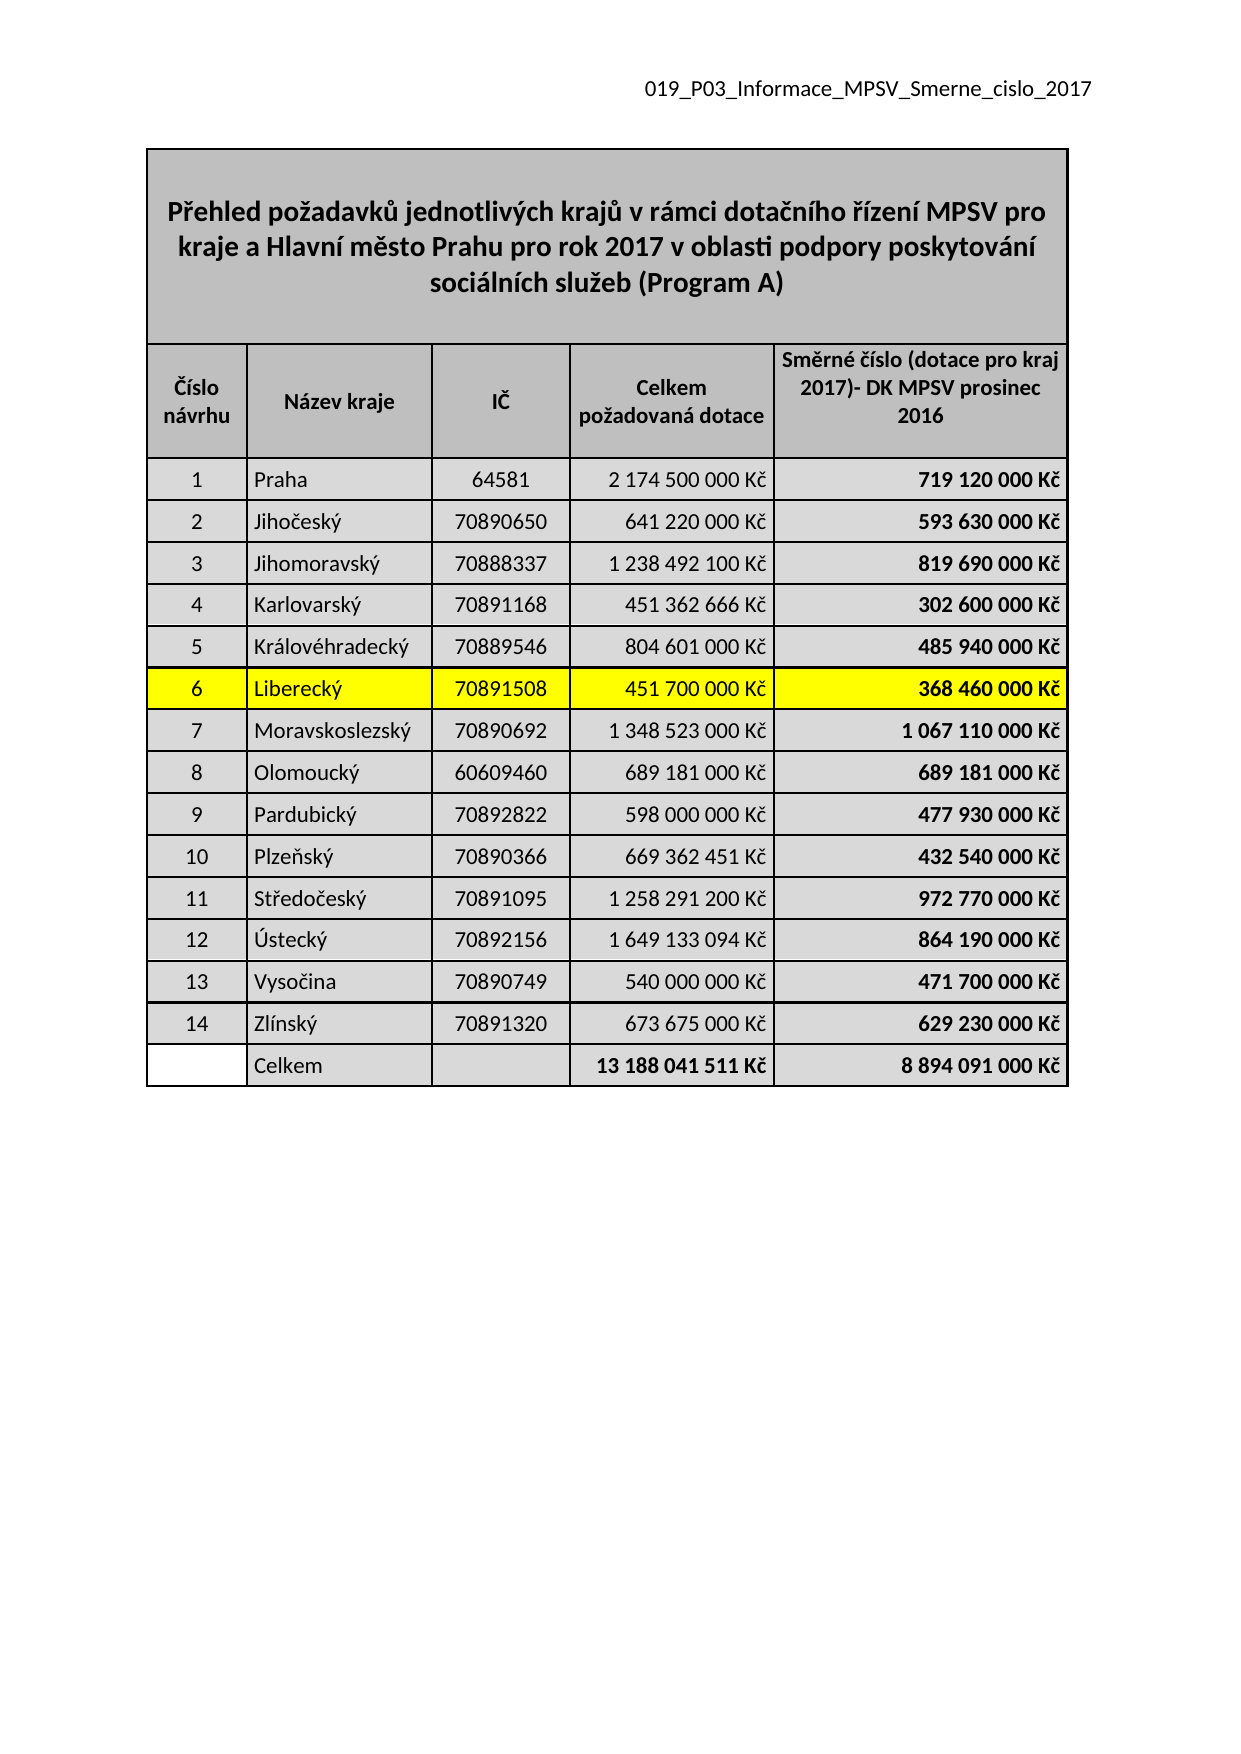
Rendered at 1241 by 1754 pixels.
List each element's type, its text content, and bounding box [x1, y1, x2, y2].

table_cell 641 220 000 Kč [571, 501, 773, 541]
table_cell 5 [148, 627, 246, 666]
table_cell 13 188 041 511 Kč [571, 1045, 773, 1085]
table_cell Středočeský [248, 878, 431, 918]
table_cell 451 700 000 Kč [571, 669, 773, 708]
table_cell Směrné číslo (dotace pro kraj 2017)- DK MPSV prosinec 2016 [775, 345, 1066, 457]
table_cell Karlovarský [248, 585, 431, 624]
table_cell 7 [148, 710, 246, 750]
table_cell 673 675 000 Kč [571, 1004, 773, 1043]
table_cell 819 690 000 Kč [775, 543, 1066, 583]
table_cell 485 940 000 Kč [775, 627, 1066, 666]
table_cell Olomoucký [248, 752, 431, 792]
table_cell 3 [148, 543, 246, 583]
table_cell 70889546 [433, 627, 569, 666]
table_cell Jihomoravský [248, 543, 431, 583]
table_cell 302 600 000 Kč [775, 585, 1066, 624]
table_cell 2 174 500 000 Kč [571, 459, 773, 499]
table_cell Pardubický [248, 794, 431, 834]
table_cell [433, 1045, 569, 1085]
table_cell 70891095 [433, 878, 569, 918]
table_cell Číslo návrhu [148, 345, 246, 457]
table_cell 70891168 [433, 585, 569, 624]
table_cell 6 [148, 669, 246, 708]
table_cell 70891508 [433, 669, 569, 708]
table_cell 70891320 [433, 1004, 569, 1043]
table_cell 1 [148, 459, 246, 499]
table_cell 70892156 [433, 920, 569, 959]
table_cell 471 700 000 Kč [775, 962, 1066, 1001]
table_header Přehled požadavků jednotlivých krajů v rámci dotačního řízení MPSV pro kraje a Hlavní město Prahu pro rok 2017 v oblasti podpory poskytování sociálních služeb (Program A) [148, 150, 1066, 343]
table_cell IČ [433, 345, 569, 457]
table_cell 60609460 [433, 752, 569, 792]
table_cell 1 238 492 100 Kč [571, 543, 773, 583]
table_cell 593 630 000 Kč [775, 501, 1066, 541]
table_cell Moravskoslezský [248, 710, 431, 750]
table_cell 70890650 [433, 501, 569, 541]
table_cell 64581 [433, 459, 569, 499]
table_cell Ústecký [248, 920, 431, 959]
table_cell 598 000 000 Kč [571, 794, 773, 834]
table_cell 368 460 000 Kč [775, 669, 1066, 708]
table_cell 2 [148, 501, 246, 541]
table_cell 70890749 [433, 962, 569, 1001]
table_cell Jihočeský [248, 501, 431, 541]
table_cell Praha [248, 459, 431, 499]
table_cell 10 [148, 836, 246, 876]
table_cell 477 930 000 Kč [775, 794, 1066, 834]
table_cell 972 770 000 Kč [775, 878, 1066, 918]
table_cell 11 [148, 878, 246, 918]
table_cell 689 181 000 Kč [571, 752, 773, 792]
table_cell 1 258 291 200 Kč [571, 878, 773, 918]
table_cell 4 [148, 585, 246, 624]
table_cell 669 362 451 Kč [571, 836, 773, 876]
table_cell Celkem [248, 1045, 431, 1085]
table_cell 1 649 133 094 Kč [571, 920, 773, 959]
table_cell 12 [148, 920, 246, 959]
table_cell 540 000 000 Kč [571, 962, 773, 1001]
table_cell 864 190 000 Kč [775, 920, 1066, 959]
table_cell 804 601 000 Kč [571, 627, 773, 666]
table_cell 8 [148, 752, 246, 792]
table_cell Celkem požadovaná dotace [571, 345, 773, 457]
table_cell 451 362 666 Kč [571, 585, 773, 624]
table_cell 719 120 000 Kč [775, 459, 1066, 499]
table_cell Zlínský [248, 1004, 431, 1043]
table_cell 70892822 [433, 794, 569, 834]
table_cell 13 [148, 962, 246, 1001]
table_cell 689 181 000 Kč [775, 752, 1066, 792]
table_cell 1 348 523 000 Kč [571, 710, 773, 750]
table_cell Liberecký [248, 669, 431, 708]
table_cell 9 [148, 794, 246, 834]
table_cell 70890692 [433, 710, 569, 750]
table_cell 70888337 [433, 543, 569, 583]
table_cell 8 894 091 000 Kč [775, 1045, 1066, 1085]
table_cell Vysočina [248, 962, 431, 1001]
table_cell Plzeňský [248, 836, 431, 876]
table_cell 70890366 [433, 836, 569, 876]
table_cell [148, 1045, 246, 1085]
table_cell Název kraje [248, 345, 431, 457]
table_cell 14 [148, 1004, 246, 1043]
table_cell 432 540 000 Kč [775, 836, 1066, 876]
table_cell Královéhradecký [248, 627, 431, 666]
table_cell 629 230 000 Kč [775, 1004, 1066, 1043]
table_cell 1 067 110 000 Kč [775, 710, 1066, 750]
